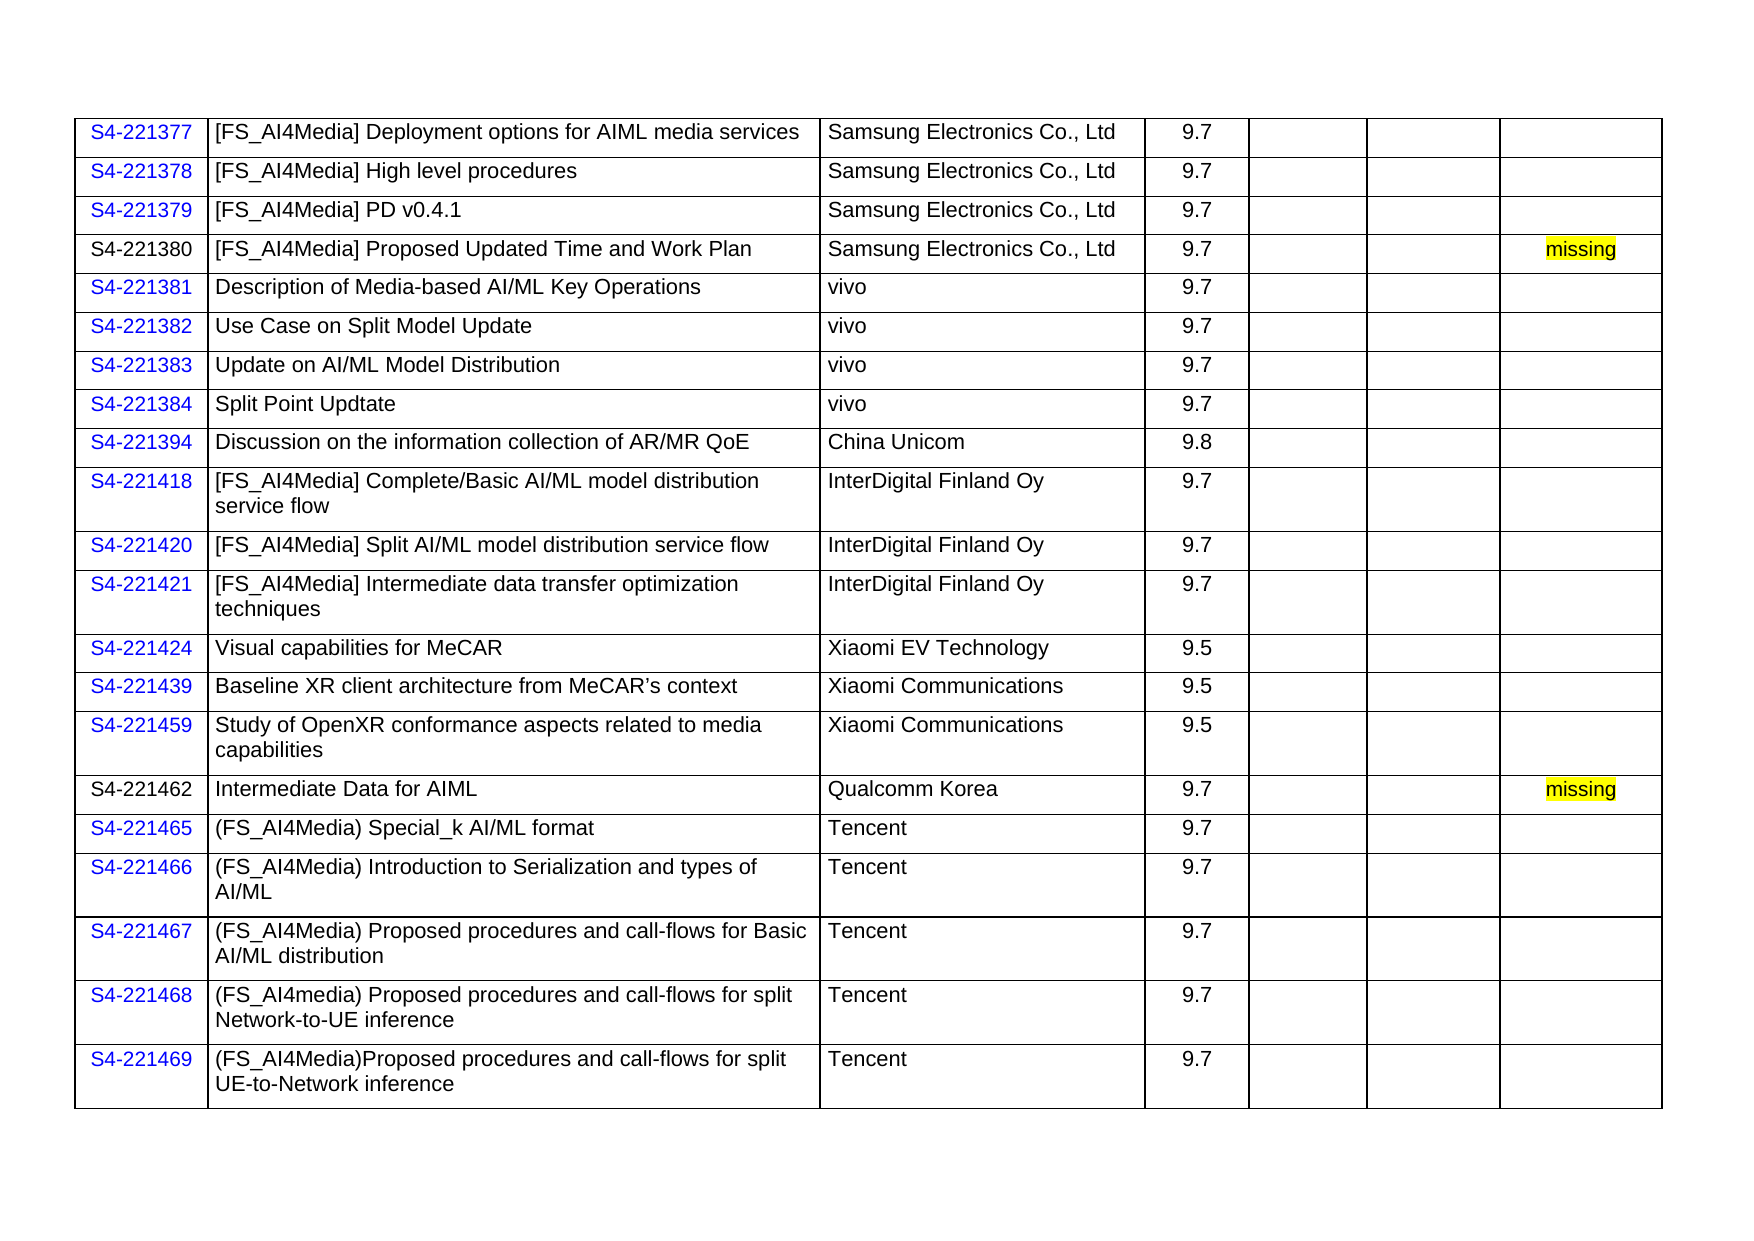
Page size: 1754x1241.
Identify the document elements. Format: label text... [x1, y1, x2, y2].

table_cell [821, 119, 1144, 157]
table_cell S4-221467 [76, 918, 207, 980]
table_cell [1368, 854, 1499, 916]
table_cell Samsung Electronics Co., Ltd [821, 197, 1144, 234]
table_cell [1501, 815, 1661, 852]
table_cell [1501, 712, 1661, 775]
table_cell 9.7 [1146, 981, 1248, 1044]
table_cell [1501, 274, 1661, 312]
table_cell [1368, 776, 1499, 814]
table_cell [1250, 815, 1366, 852]
table_cell [FS_AI4Media] High level procedures [209, 158, 819, 196]
table_cell [1368, 635, 1499, 672]
table_cell [1368, 197, 1499, 234]
table_cell [1250, 429, 1366, 467]
table_cell [1250, 352, 1366, 389]
table_cell [1250, 571, 1366, 633]
table_cell S4-221459 [76, 712, 207, 775]
table_cell [1368, 119, 1499, 157]
table_cell [1368, 815, 1499, 852]
table_cell [1368, 390, 1499, 428]
table_cell [1368, 981, 1499, 1044]
table_cell vivo [821, 390, 1144, 428]
table_cell [1250, 918, 1366, 980]
table_cell [1368, 274, 1499, 312]
table_cell 9.7 [1146, 918, 1248, 980]
table_cell Study of OpenXR conformance aspects related to media capabilities [209, 712, 819, 775]
table_cell S4-221378 [76, 158, 207, 196]
table_cell 9.8 [1146, 429, 1248, 467]
table_cell Tencent [821, 815, 1144, 852]
table_cell [1501, 313, 1661, 351]
table_cell Tencent [821, 981, 1144, 1044]
table_cell 9.7 [1146, 119, 1248, 157]
table_cell S4-221424 [76, 635, 207, 672]
table_cell [1250, 854, 1366, 916]
table_cell Tencent [821, 854, 1144, 916]
table_cell (FS_AI4Media)Proposed procedures and call-flows for split UE-to-Network inference [209, 1045, 819, 1108]
table_cell vivo [821, 352, 1144, 389]
table_cell 9.7 [1146, 197, 1248, 234]
table_cell 9.7 [1146, 815, 1248, 852]
table_cell S4-221380 [76, 235, 207, 273]
table_cell S4-221420 [76, 532, 207, 569]
table_cell Visual capabilities for MeCAR [209, 635, 819, 672]
table_cell S4-221379 [76, 197, 207, 234]
table_cell Update on AI/ML Model Distribution [209, 352, 819, 389]
table_cell Split Point Updtate [209, 390, 819, 428]
table_cell [1368, 313, 1499, 351]
table_cell [1250, 119, 1366, 157]
table_cell [1250, 235, 1366, 273]
table_cell Use Case on Split Model Update [209, 313, 819, 351]
table_cell Samsung Electronics Co., Ltd [821, 158, 1144, 196]
table_cell 9.7 [1146, 571, 1248, 633]
table_cell [1250, 197, 1366, 234]
table_cell China Unicom [821, 429, 1144, 467]
table_cell [1250, 1045, 1366, 1108]
table_cell S4-221383 [76, 352, 207, 389]
table_cell Tencent [821, 1045, 1144, 1108]
table_cell [FS_AI4Media] Complete/Basic AI/ML model distribution service flow [209, 468, 819, 531]
table_cell [1250, 673, 1366, 711]
table_cell [1368, 571, 1499, 633]
table_cell [1250, 274, 1366, 312]
table_cell 9.5 [1146, 635, 1248, 672]
table_cell (FS_AI4Media) Proposed procedures and call-flows for Basic AI/ML distribution [209, 918, 819, 980]
table_cell [1501, 429, 1661, 467]
table_cell [1368, 158, 1499, 196]
table_cell [1250, 313, 1366, 351]
table_cell missing [1501, 235, 1661, 273]
table_cell Intermediate Data for AIML [209, 776, 819, 814]
table_cell Xiaomi EV Technology [821, 635, 1144, 672]
table_cell S4-221466 [76, 854, 207, 916]
table_cell Tencent [821, 918, 1144, 980]
table_cell S4-221421 [76, 571, 207, 633]
table_cell [1368, 673, 1499, 711]
table_cell (FS_AI4Media) Special_k AI/ML format [209, 815, 819, 852]
table_cell Qualcomm Korea [821, 776, 1144, 814]
table_cell [1501, 673, 1661, 711]
table_cell [1501, 532, 1661, 569]
table_cell (FS_AI4Media) Introduction to Serialization and types of AI/ML [209, 854, 819, 916]
table_cell [1250, 158, 1366, 196]
table_cell Samsung Electronics Co., Ltd [821, 235, 1144, 273]
table_cell [1250, 776, 1366, 814]
table_cell [1501, 197, 1661, 234]
table_cell missing [1501, 776, 1661, 814]
table_cell 9.7 [1146, 468, 1248, 531]
table_cell 9.7 [1146, 274, 1248, 312]
table_cell 9.7 [1146, 854, 1248, 916]
table_cell S4-221462 [76, 776, 207, 814]
table_cell vivo [821, 274, 1144, 312]
table_cell [1250, 635, 1366, 672]
table_cell 9.7 [1146, 776, 1248, 814]
table_cell (FS_AI4media) Proposed procedures and call-flows for split Network-to-UE inference [209, 981, 819, 1044]
table_cell [1368, 532, 1499, 569]
table_cell 9.7 [1146, 235, 1248, 273]
table_cell [1368, 352, 1499, 389]
table_cell [1501, 854, 1661, 916]
table_cell [1250, 712, 1366, 775]
table_cell [1501, 918, 1661, 980]
table_cell InterDigital Finland Oy [821, 532, 1144, 569]
table_cell [FS_AI4Media] Split AI/ML model distribution service flow [209, 532, 819, 569]
table_cell S4-221468 [76, 981, 207, 1044]
table_cell [1501, 1045, 1661, 1108]
table_cell 9.5 [1146, 673, 1248, 711]
table_cell Xiaomi Communications [821, 712, 1144, 775]
table_cell S4-221418 [76, 468, 207, 531]
table_cell 9.7 [1146, 1045, 1248, 1108]
table_cell S4-221465 [76, 815, 207, 852]
table_cell S4-221377 [76, 119, 207, 157]
table_cell [1501, 390, 1661, 428]
table_cell 9.7 [1146, 352, 1248, 389]
table_cell [1368, 468, 1499, 531]
table_cell Xiaomi Communications [821, 673, 1144, 711]
table_cell [1501, 352, 1661, 389]
table_cell [1368, 429, 1499, 467]
table_cell S4-221439 [76, 673, 207, 711]
table_cell [1250, 468, 1366, 531]
table_cell [1368, 712, 1499, 775]
table_cell S4-221381 [76, 274, 207, 312]
table_cell [1250, 981, 1366, 1044]
table_cell 9.7 [1146, 313, 1248, 351]
table_cell InterDigital Finland Oy [821, 571, 1144, 633]
table_cell Description of Media-based AI/ML Key Operations [209, 274, 819, 312]
table_cell S4-221394 [76, 429, 207, 467]
table_cell [1501, 571, 1661, 633]
table_cell [FS_AI4Media] Deployment options for AIML media services [209, 119, 819, 157]
table_cell S4-221382 [76, 313, 207, 351]
table_cell [1501, 981, 1661, 1044]
table_cell [1368, 1045, 1499, 1108]
table_cell [1501, 119, 1661, 157]
table_cell [1250, 532, 1366, 569]
table_cell Baseline XR client architecture from MeCAR’s context [209, 673, 819, 711]
table_cell vivo [821, 313, 1144, 351]
table_cell S4-221469 [76, 1045, 207, 1108]
table_cell [FS_AI4Media] PD v0.4.1 [209, 197, 819, 234]
table_cell 9.5 [1146, 712, 1248, 775]
table_cell InterDigital Finland Oy [821, 468, 1144, 531]
table_cell [1501, 468, 1661, 531]
table_cell [1250, 390, 1366, 428]
table_cell 9.7 [1146, 158, 1248, 196]
table_cell 9.7 [1146, 532, 1248, 569]
table_cell [1501, 635, 1661, 672]
table_cell S4-221384 [76, 390, 207, 428]
table_cell [FS_AI4Media] Intermediate data transfer optimization techniques [209, 571, 819, 633]
table_cell 9.7 [1146, 390, 1248, 428]
table_cell [1368, 918, 1499, 980]
table_cell [FS_AI4Media] Proposed Updated Time and Work Plan [209, 235, 819, 273]
table_cell Discussion on the information collection of AR/MR QoE [209, 429, 819, 467]
table_cell [1501, 158, 1661, 196]
table_cell [1368, 235, 1499, 273]
